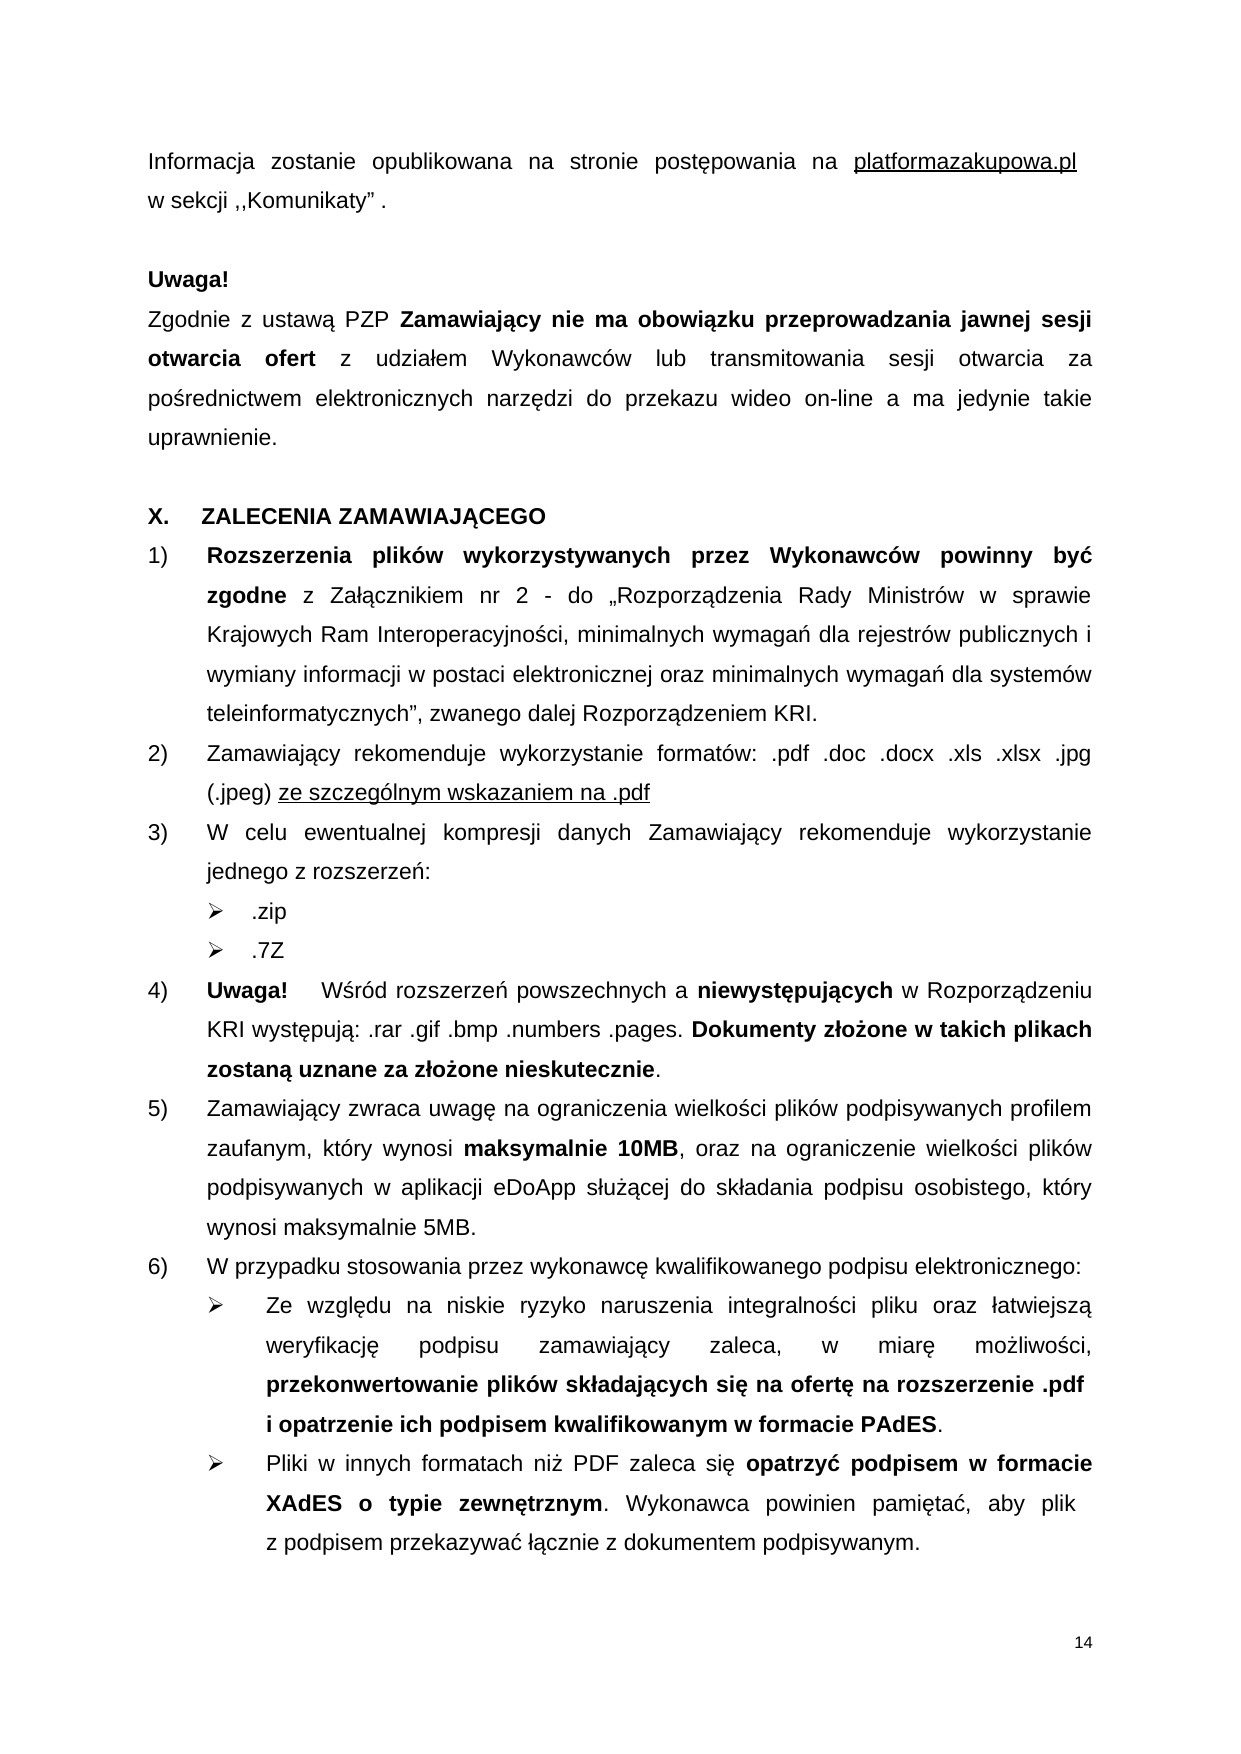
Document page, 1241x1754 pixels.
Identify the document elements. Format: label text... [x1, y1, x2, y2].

list .7Z [207, 937, 1093, 963]
list Rozszerzenia plików wykorzystywanych przez Wykonawców powinny być zgodne z Załącznikiem nr 2 - do „Rozporządzenia Rady Ministrów w sprawie Krajowych Ram Interoperacyjności, minimalnych wymagań dla rejestrów publicznych i wymiany informacji w postaci elektronicznej oraz minimalnych wymagań dla systemów teleinformatycznych”, zwanego dalej Rozporządzeniem KRI. [148, 542, 1093, 727]
list Zamawiający zwraca uwagę na ograniczenia wielkości plików podpisywanych profilem zaufanym, który wynosi maksymalnie 10MB, oraz na ograniczenie wielkości plików podpisywanych w aplikacji eDoApp służącej do składania podpisu osobistego, który wynosi maksymalnie 5MB. [148, 1095, 1093, 1240]
list Uwaga! Wśród rozszerzeń powszechnych a niewystępujących w Rozporządzeniu KRI występują: .rar .gif .bmp .numbers .pages. Dokumenty złożone w takich plikach zostaną uznane za złożone nieskutecznie. [148, 977, 1093, 1082]
list W przypadku stosowania przez wykonawcę kwalifikowanego podpisu elektronicznego: [148, 1253, 1093, 1279]
text Zgodnie z ustawą PZP Zamawiający nie ma obowiązku przeprowadzania jawnej sesji otwarcia ofert z udziałem Wykonawców lub transmitowania sesji otwarcia za pośrednictwem elektronicznych narzędzi do przekazu wideo on-line a ma jedynie takie uprawnienie. [148, 306, 1093, 450]
text Informacja zostanie opublikowana na stronie postępowania na platformazakupowa.pl w sekcji ,,Komunikaty” . [148, 148, 1093, 213]
list Pliki w innych formatach niż PDF zaleca się opatrzyć podpisem w formacie XAdES o typie zewnętrznym. Wykonawca powinien pamiętać, aby plik z podpisem przekazywać łącznie z dokumentem podpisywanym. [207, 1450, 1093, 1556]
text Uwaga! [148, 266, 1093, 292]
list .zip [207, 898, 1093, 924]
list W celu ewentualnej kompresji danych Zamawiający rekomenduje wykorzystanie jednego z rozszerzeń: [148, 819, 1093, 884]
list Ze względu na niskie ryzyko naruszenia integralności pliku oraz łatwiejszą weryfikację podpisu zamawiający zaleca, w miarę możliwości, przekonwertowanie plików składających się na ofertę na rozszerzenie .pdf i opatrzenie ich podpisem kwalifikowanym w formacie PAdES. [207, 1292, 1093, 1437]
list Zamawiający rekomenduje wykorzystanie formatów: .pdf .doc .docx .xls .xlsx .jpg (.jpeg) ze szczególnym wskazaniem na .pdf [148, 740, 1093, 806]
text X. ZALECENIA ZAMAWIAJĄCEGO [148, 503, 1093, 529]
